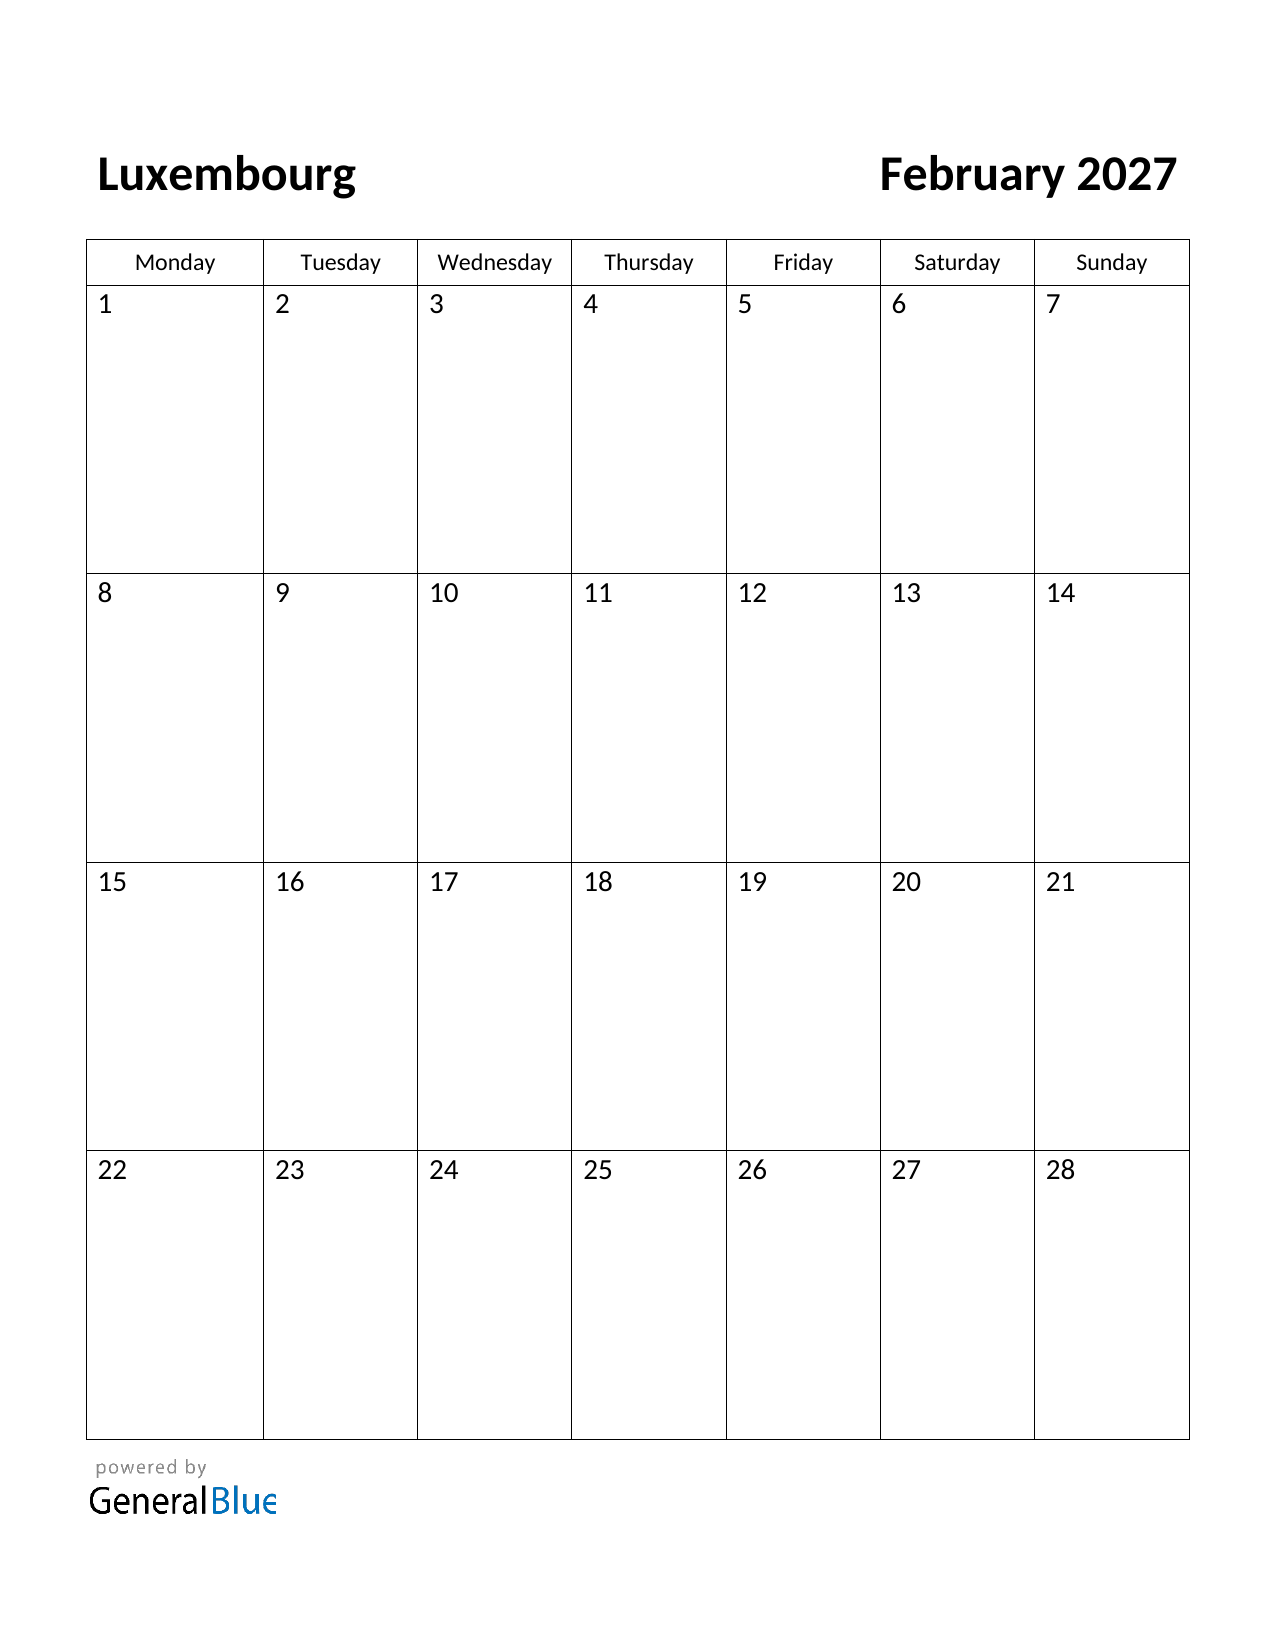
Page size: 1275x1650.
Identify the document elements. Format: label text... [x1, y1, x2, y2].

table_cell 13 [881, 574, 1034, 607]
table_cell [572, 607, 726, 862]
table_cell 15 [87, 863, 263, 895]
table_cell 6 [881, 286, 1034, 318]
table_cell [87, 318, 263, 573]
table_cell Sunday [1035, 240, 1189, 284]
table_cell 18 [572, 863, 726, 895]
table_cell Monday [87, 240, 263, 284]
table_cell 8 [87, 574, 263, 607]
table_cell 10 [418, 574, 571, 607]
table_cell 21 [1035, 863, 1189, 895]
table_cell [727, 318, 880, 573]
table_cell [727, 607, 880, 862]
table_cell [264, 895, 417, 1150]
table_cell [881, 318, 1034, 573]
table_cell Tuesday [264, 240, 417, 284]
table_cell Saturday [881, 240, 1034, 284]
table_cell 22 [87, 1151, 263, 1184]
table_cell 17 [418, 863, 571, 895]
table_cell [881, 607, 1034, 862]
table_cell [264, 1184, 417, 1439]
table_cell 14 [1035, 574, 1189, 607]
table_cell Thursday [572, 240, 726, 284]
table_cell [264, 318, 417, 573]
table_cell [87, 895, 263, 1150]
table_cell 20 [881, 863, 1034, 895]
table_cell [1035, 607, 1189, 862]
table_header Luxembourg [86, 105, 572, 239]
table_cell 26 [727, 1151, 880, 1184]
table_cell 3 [418, 286, 571, 318]
table_cell Wednesday [418, 240, 571, 284]
table_cell [727, 1184, 880, 1439]
table_cell Friday [727, 240, 880, 284]
table_cell [572, 318, 726, 573]
table_cell [881, 1184, 1034, 1439]
table_cell 1 [87, 286, 263, 318]
table_cell [418, 895, 571, 1150]
table_cell 19 [727, 863, 880, 895]
table_cell [418, 607, 571, 862]
table_cell 16 [264, 863, 417, 895]
table_cell [881, 895, 1034, 1150]
table_cell [1035, 318, 1189, 573]
table_cell 9 [264, 574, 417, 607]
table_cell 28 [1035, 1151, 1189, 1184]
table_cell 12 [727, 574, 880, 607]
picture [88, 1457, 276, 1519]
table_header February 2027 [572, 105, 1189, 239]
table_cell [264, 607, 417, 862]
table_cell [418, 1184, 571, 1439]
table_cell [1035, 895, 1189, 1150]
table_cell 5 [727, 286, 880, 318]
table_cell [572, 895, 726, 1150]
table_cell [1035, 1184, 1189, 1439]
table_cell 11 [572, 574, 726, 607]
table_cell 27 [881, 1151, 1034, 1184]
table_cell [87, 1184, 263, 1439]
table_cell [572, 1184, 726, 1439]
table_cell 2 [264, 286, 417, 318]
table_cell 25 [572, 1151, 726, 1184]
table_cell [418, 318, 571, 573]
table_cell 24 [418, 1151, 571, 1184]
table_cell 23 [264, 1151, 417, 1184]
table_cell [727, 895, 880, 1150]
table_cell 4 [572, 286, 726, 318]
table_cell [87, 607, 263, 862]
table_cell 7 [1035, 286, 1189, 318]
table_cell [86, 1440, 1189, 1538]
